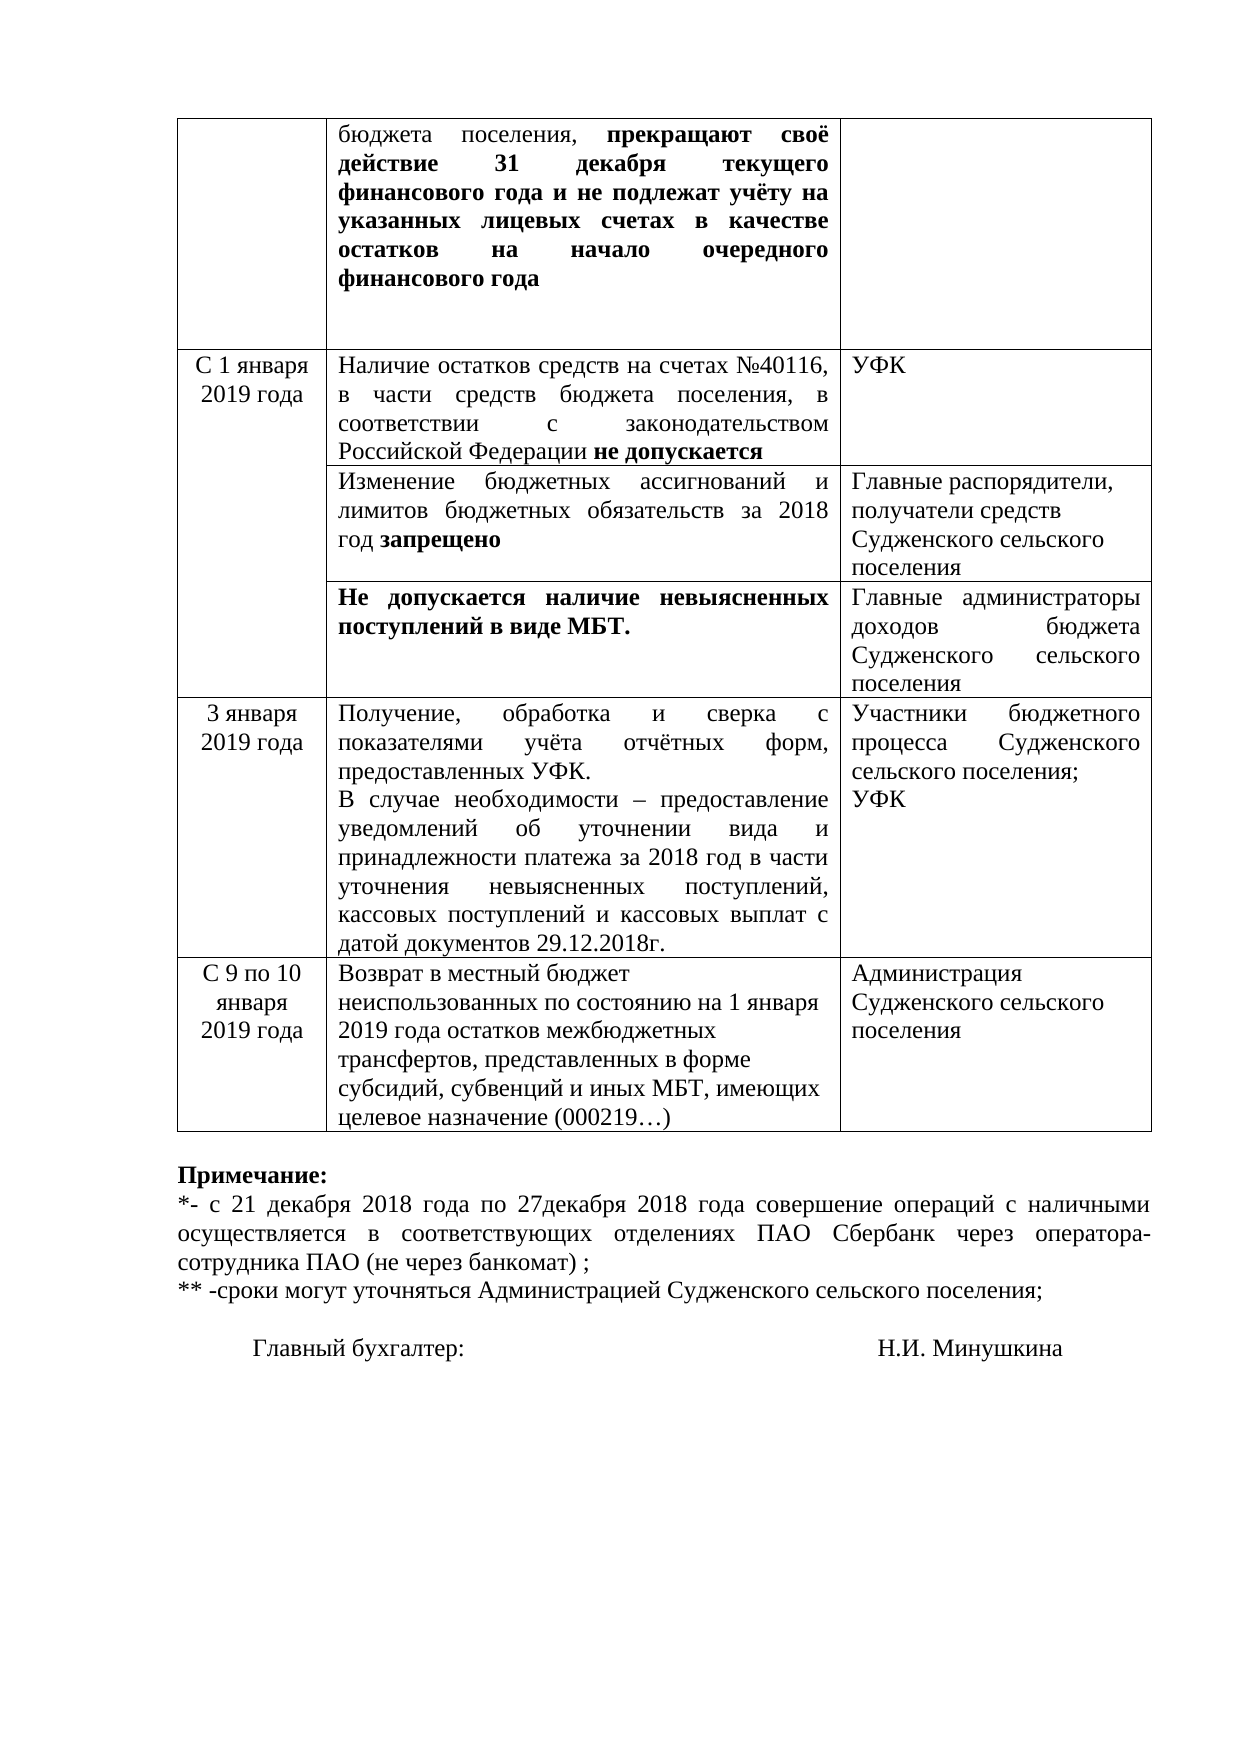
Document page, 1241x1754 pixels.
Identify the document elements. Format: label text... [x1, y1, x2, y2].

text Примечание: [177, 1160, 1152, 1189]
table_cell С 9 по 10 января 2019 года [178, 958, 326, 1131]
table_cell С 1 января 2019 года [178, 350, 326, 697]
table_cell Не допускается наличие невыясненных поступлений в виде МБТ. [327, 582, 840, 697]
table_cell Получение, обработка и сверка с показателями учёта отчётных форм, предоставленных УФК. В случае необходимости – предоставление уведомлений об уточнении вида и принадлежности платежа за 2018 год в части уточнения невыясненных поступлений, кассовых поступлений и кассовых выплат с датой документов 29.12.2018г. [327, 698, 840, 957]
list Главный бухгалтер: Н.И. Минушкина [252, 1333, 1152, 1362]
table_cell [327, 119, 840, 349]
table_cell УФК [841, 350, 1151, 465]
table_cell Наличие остатков средств на счетах №40116, в части средств бюджета поселения, в соответствии с законодательством Российской Федерации не допускается [327, 350, 840, 465]
text *- с 21 декабря 2018 года по 27декабря 2018 года совершение операций с наличными осуществляется в соответствующих отделениях ПАО Сбербанк через оператора-сотрудника ПАО (не через банкомат) ; [177, 1189, 1152, 1275]
table_cell Администрация Судженского сельского поселения [841, 958, 1151, 1131]
table_cell Изменение бюджетных ассигнований и лимитов бюджетных обязательств за 2018 год запрещено [327, 466, 840, 581]
table_cell Главные администраторы доходов бюджета Судженского сельского поселения [841, 582, 1151, 697]
table_cell Участники бюджетного процесса Судженского сельского поселения; УФК [841, 698, 1151, 957]
text ** -сроки могут уточняться Администрацией Судженского сельского поселения; [177, 1275, 1152, 1304]
table_cell Возврат в местный бюджет неиспользованных по состоянию на 1 января 2019 года остатков межбюджетных трансфертов, представленных в форме субсидий, субвенций и иных МБТ, имеющих целевое назначение (000219…) [327, 958, 840, 1131]
table_cell Главные распорядители, получатели средств Судженского сельского поселения [841, 466, 1151, 581]
table_cell 3 января 2019 года [178, 698, 326, 957]
